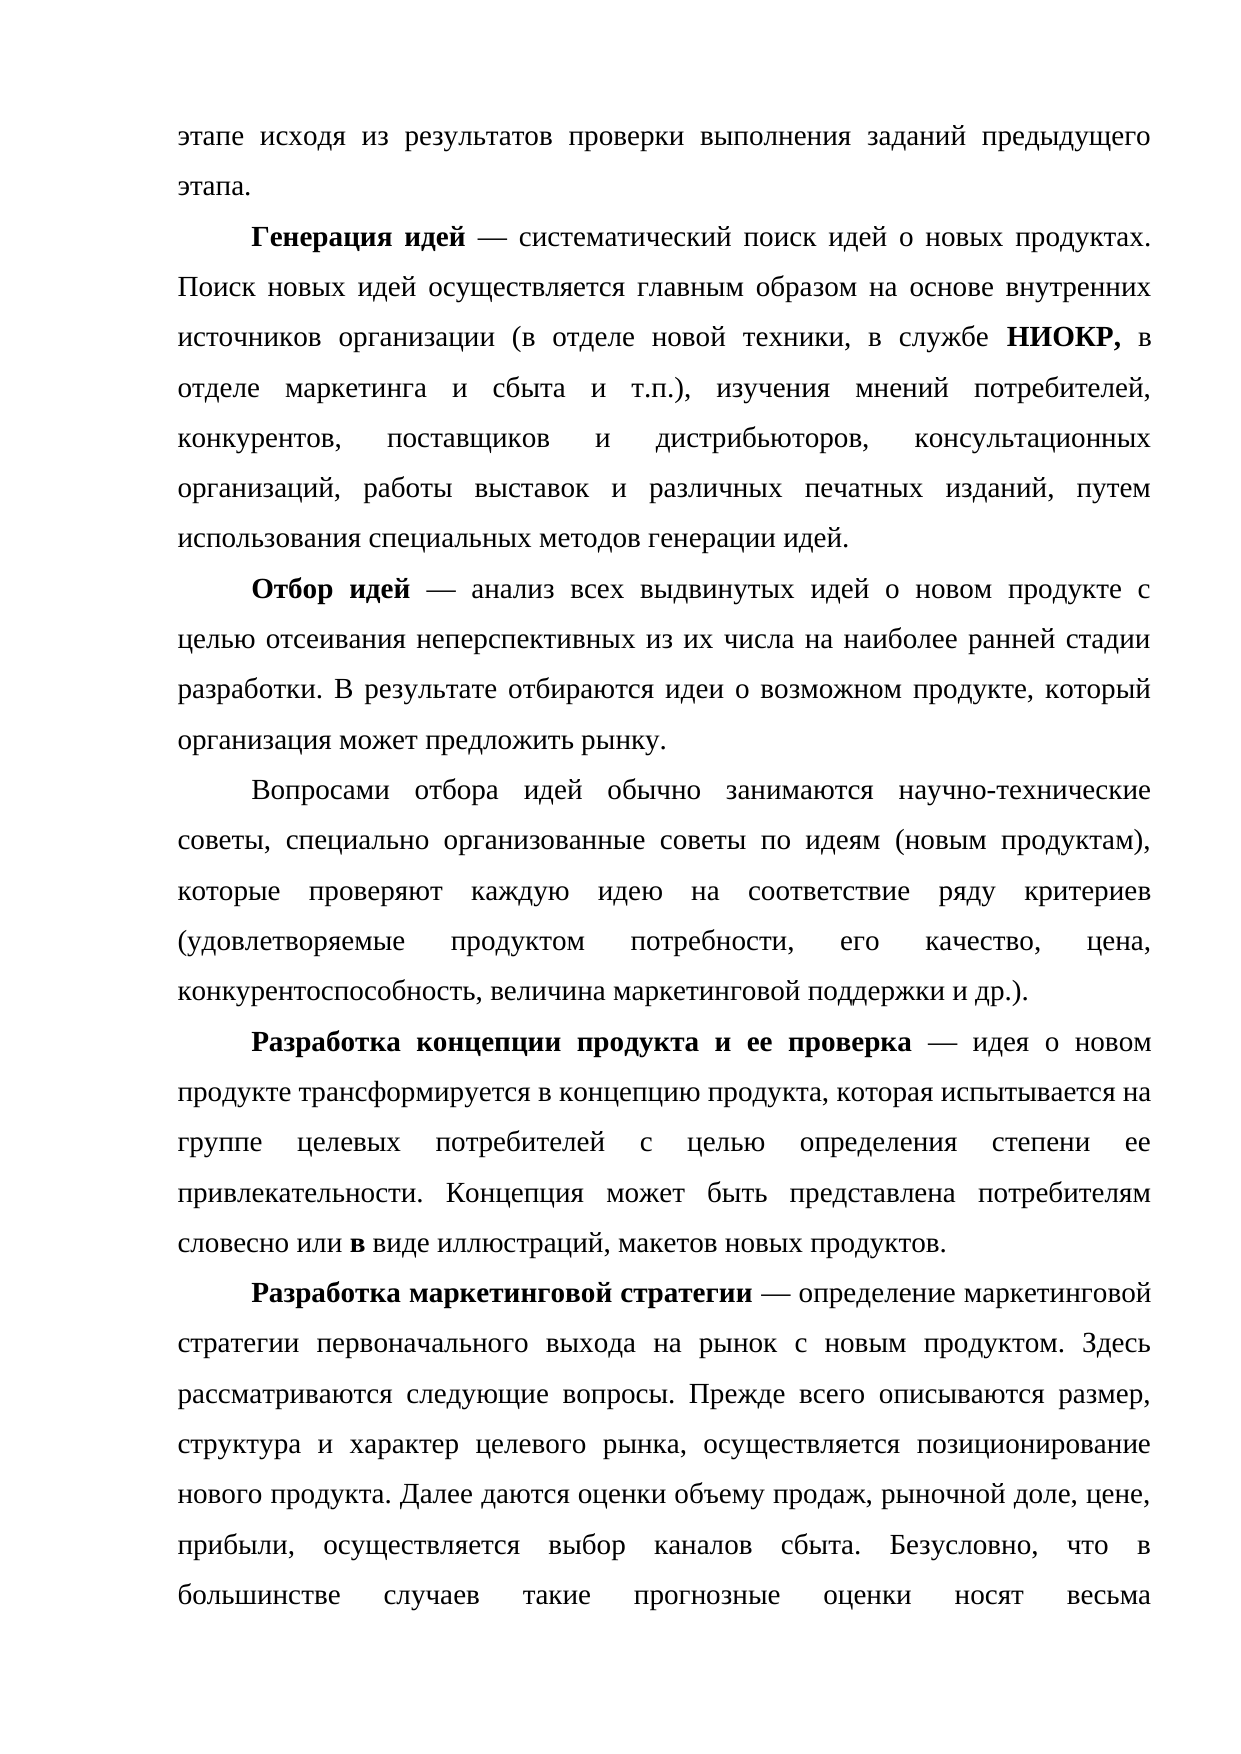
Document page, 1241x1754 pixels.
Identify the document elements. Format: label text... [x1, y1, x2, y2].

text Разработка концепции продукта и ее проверка — идея о новом продукте трансформируется в концепцию продукта, которая испытывается на группе целевых потребителей с целью определения степени ее привлекательности. Концепция может быть представлена потребителям словесно или в виде иллюстраций, макетов новых продуктов. [177, 1024, 1152, 1258]
text Вопросами отбора идей обычно занимаются научно-технические советы, специально организованные советы по идеям (новым продуктам), которые проверяют каждую идею на соответствие ряду критериев (удовлетворяемые продуктом потребности, его качество, цена, конкурентоспособность, величина маркетинговой поддержки и др.). [177, 772, 1152, 1007]
text Отбор идей — анализ всех выдвинутых идей о новом продукте с целью отсеивания неперспективных из их числа на наиболее ранней стадии разработки. В результате отбираются идеи о возможном продукте, который организация может предложить рынку. [177, 571, 1152, 755]
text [177, 118, 1152, 202]
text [177, 1275, 1152, 1611]
text Генерация идей — систематический поиск идей о новых продуктах. Поиск новых идей осуществляется главным образом на основе внутренних источников организации (в отделе новой техники, в службе НИОКР, в отделе маркетинга и сбыта и т.п.), изучения мнений потребителей, конкурентов, поставщиков и дистрибьюторов, консультационных организаций, работы выставок и различных печатных изданий, путем использования специальных методов генерации идей. [177, 219, 1152, 554]
